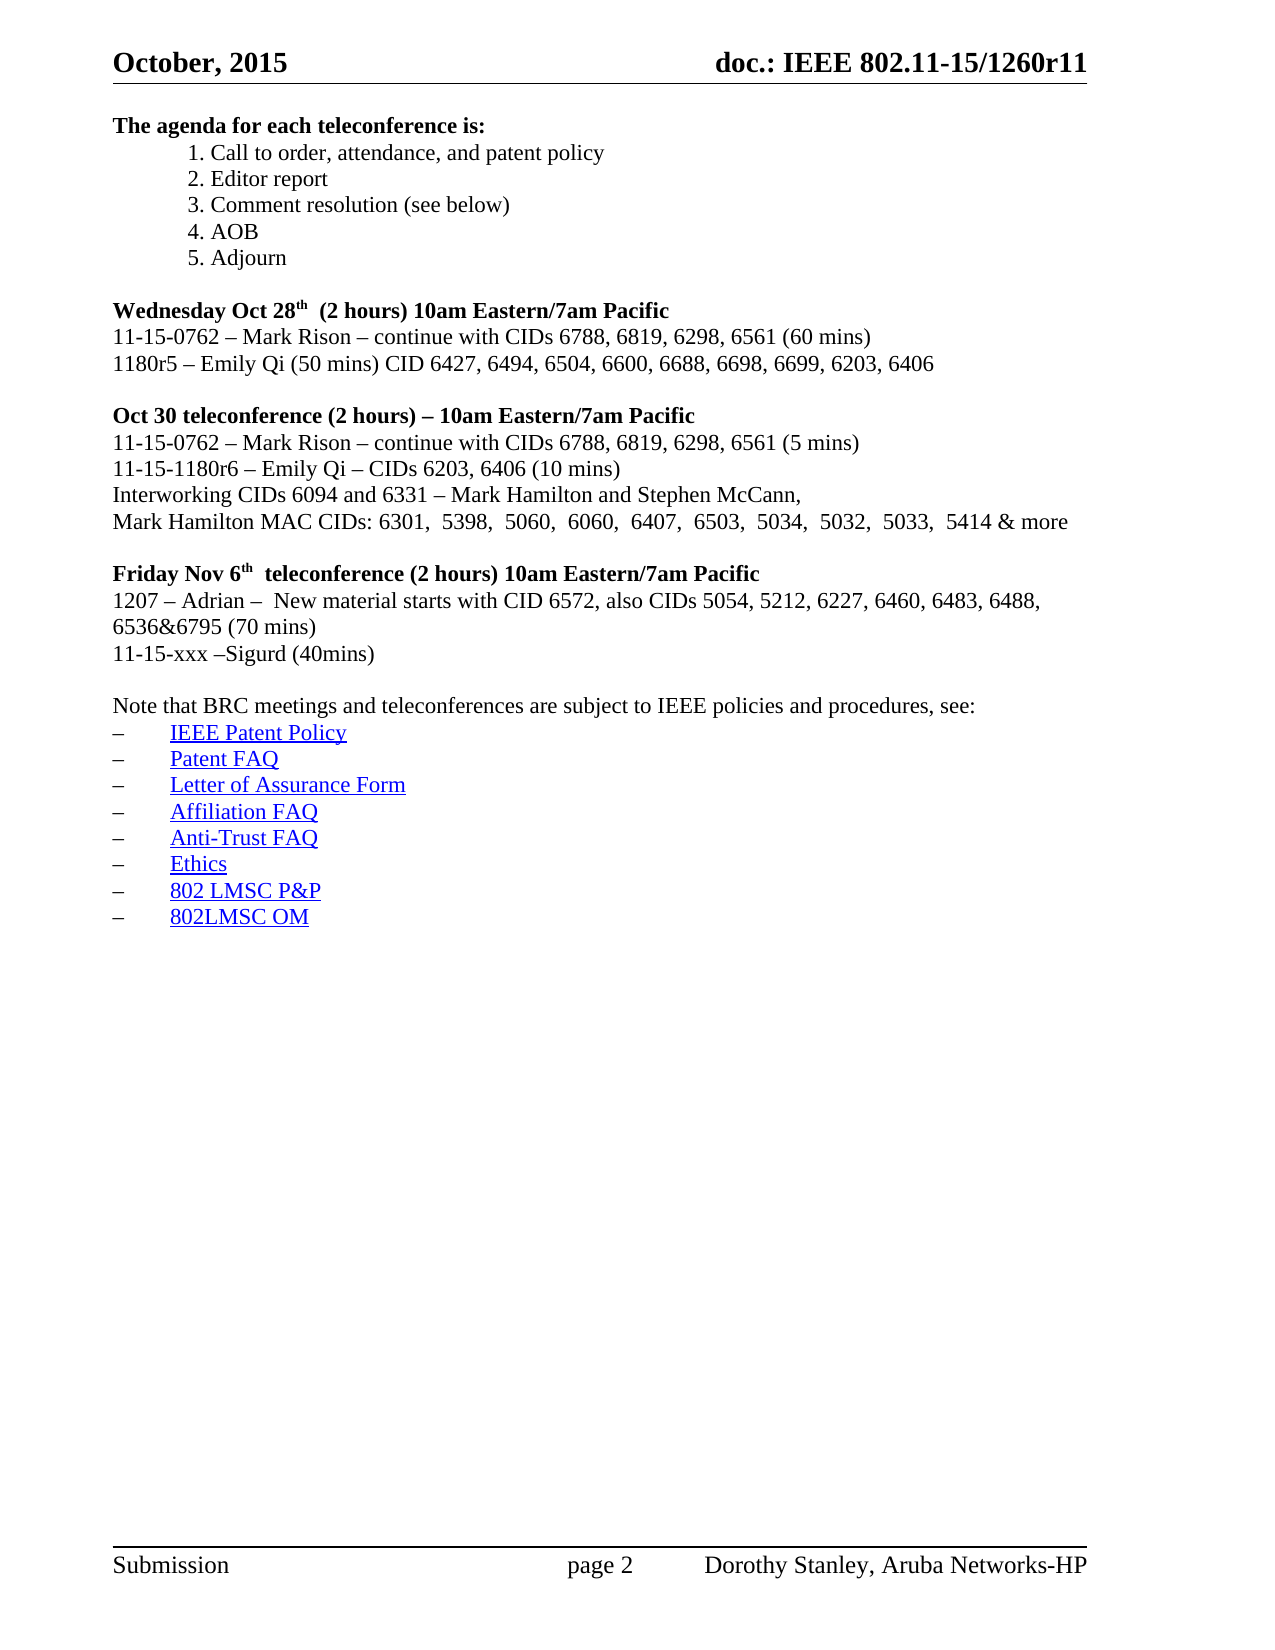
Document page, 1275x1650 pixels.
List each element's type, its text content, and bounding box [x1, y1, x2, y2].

text Wednesday Oct 28th (2 hours) 10am Eastern/7am Pacific 11-15-0762 – Mark Rison – continue with CIDs 6788, 6819, 6298, 6561 (60 mins) 1180r5 – Emily Qi (50 mins) CID 6427, 6494, 6504, 6600, 6688, 6698, 6699, 6203, 6406 Oct 30 teleconference (2 hours) – 10am Eastern/7am Pacific 11-15-0762 – Mark Rison – continue with CIDs 6788, 6819, 6298, 6561 (5 mins) [112, 297, 1087, 455]
text 5. Adjourn [187, 244, 1087, 271]
text The agenda for each teleconference is: [112, 112, 1087, 139]
text 2. Editor report [187, 165, 1087, 192]
text 11-15-1180r6 – Emily Qi – CIDs 6203, 6406 (10 mins) Interworking CIDs 6094 and 6331 – Mark Hamilton and Stephen McCann, Mark Hamilton MAC CIDs: 6301, 5398, 5060, 6060, 6407, 6503, 5034, 5032, 5033, 5414 & more Friday Nov 6th teleconference (2 hours) 10am Eastern/7am Pacific 1207 – Adrian – New material starts with CID 6572, also CIDs 5054, 5212, 6227, 6460, 6483, 6488, 6536&6795 (70 mins) 11-15-xxx –Sigurd (40mins) Note that BRC meetings and teleconferences are subject to IEEE policies and procedures, see: [112, 455, 1087, 719]
text 3. Comment resolution (see below) [187, 192, 1087, 218]
text 1. Call to order, attendance, and patent policy [187, 139, 1087, 165]
text – IEEE Patent Policy – Patent FAQ – Letter of Assurance Form – Affiliation FAQ – Anti-Trust FAQ – Ethics – 802 LMSC P&P – 802LMSC OM [112, 719, 1087, 982]
text 4. AOB [187, 218, 1087, 244]
